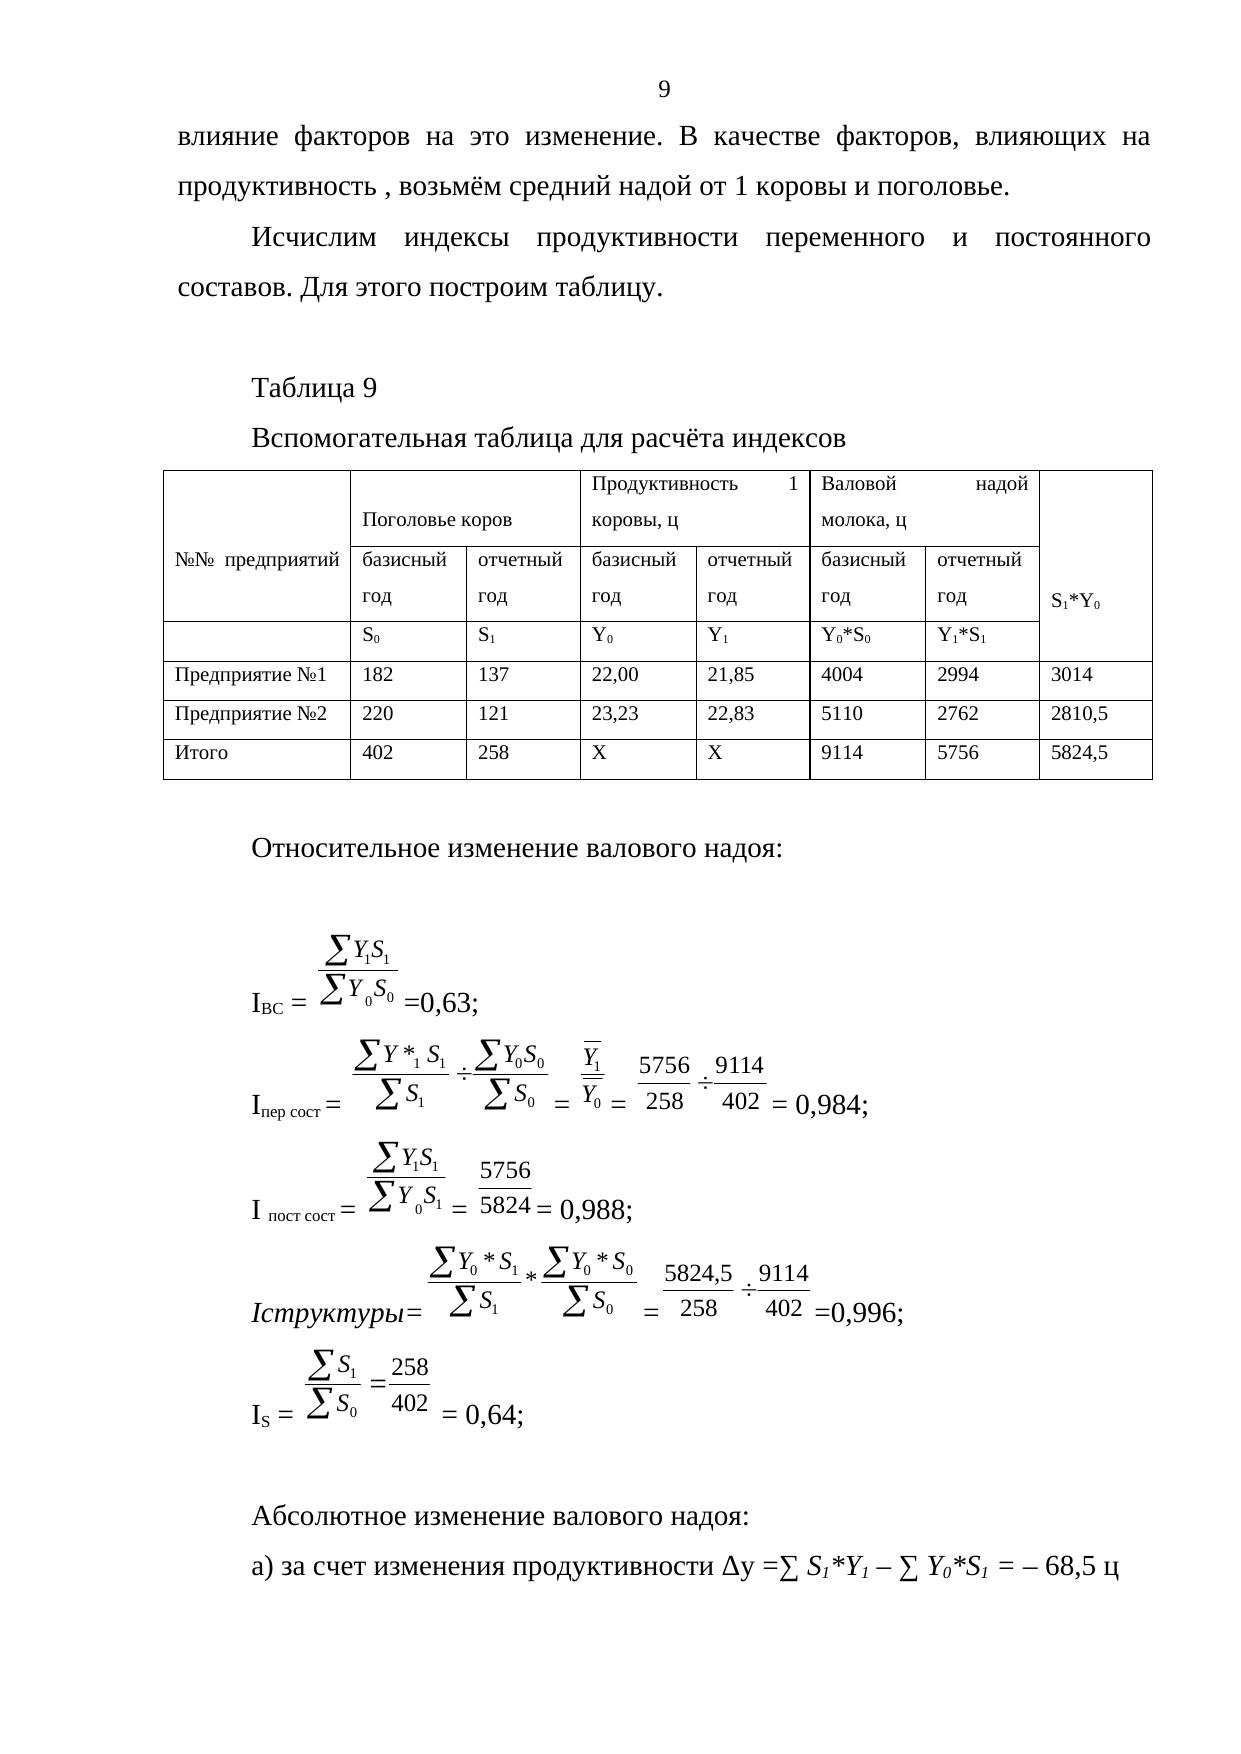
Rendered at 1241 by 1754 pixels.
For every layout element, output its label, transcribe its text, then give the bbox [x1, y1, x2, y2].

table_header №№ предприятий поооп [164, 471, 350, 621]
table_cell S1 [467, 622, 580, 661]
table_cell 5756 [926, 740, 1039, 779]
table_cell 2810,5 [1040, 701, 1152, 739]
table_cell 121 [467, 701, 580, 739]
text Относительное изменение валового надоя: [177, 830, 1152, 863]
text IВС = =0,63; [177, 931, 1152, 1018]
text Iпер сост = = = = 0,984; [177, 1035, 1152, 1121]
table_cell [164, 622, 350, 661]
text Таблица 9 [177, 370, 1152, 403]
table_cell 258 [467, 740, 580, 779]
table_cell 22,83 [697, 701, 809, 739]
table_cell Y1*S1 [926, 622, 1039, 661]
table_header Поголовье коров [351, 471, 580, 546]
table_cell Итого [164, 740, 350, 779]
text Исчислим индексы продуктивности переменного и постоянного составов. Для этого построим таблицу. [177, 219, 1152, 303]
table_cell Предприятие №1 [164, 662, 350, 700]
table_cell 5110 [811, 701, 925, 739]
text а) за счет изменения продуктивности Δу =∑ S1*Y1 – ∑ Y0*S1 = – 68,5 ц [177, 1548, 1152, 1582]
table_cell 182 [351, 662, 466, 700]
table_cell Y1 [697, 622, 809, 661]
table_cell Y0 [581, 622, 696, 661]
table_cell 4004 [811, 662, 925, 700]
table_cell отчетный год [467, 547, 580, 621]
text I пост сост = = = 0,988; [177, 1138, 1152, 1225]
table_cell базисный год [811, 547, 925, 621]
table_cell Y0*S0 [811, 622, 925, 661]
table_cell Х [697, 740, 809, 779]
text Iструктуры===0,996; [177, 1242, 1152, 1328]
table_cell 137 [467, 662, 580, 700]
table_header S1*Y0 [1040, 471, 1152, 661]
table_cell 23,23 [581, 701, 696, 739]
text IS = = 0,64; [177, 1345, 1152, 1431]
table_cell 2994 [926, 662, 1039, 700]
table_cell 220 [351, 701, 466, 739]
table_cell 21,85 [697, 662, 809, 700]
table_cell базисный год [581, 547, 696, 621]
table_cell 2762 [926, 701, 1039, 739]
table_cell 22,00 [581, 662, 696, 700]
table_cell 9114 [811, 740, 925, 779]
table_header Продуктивность 1 коровы, ц [581, 471, 809, 546]
table_cell S0 [351, 622, 466, 661]
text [177, 118, 1152, 202]
table_header Валовой надой молока, ц [811, 471, 1039, 546]
table_cell Предприятие №2 [164, 701, 350, 739]
table_cell 3014 [1040, 662, 1152, 700]
table_cell отчетный год [697, 547, 809, 621]
table_cell 5824,5 [1040, 740, 1152, 779]
table_cell 402 [351, 740, 466, 779]
table_cell Х [581, 740, 696, 779]
table_cell базисный год [351, 547, 466, 621]
text Абсолютное изменение валового надоя: [177, 1498, 1152, 1532]
text Вспомогательная таблица для расчёта индексов [177, 420, 1152, 453]
table_cell отчетный год [926, 547, 1039, 621]
